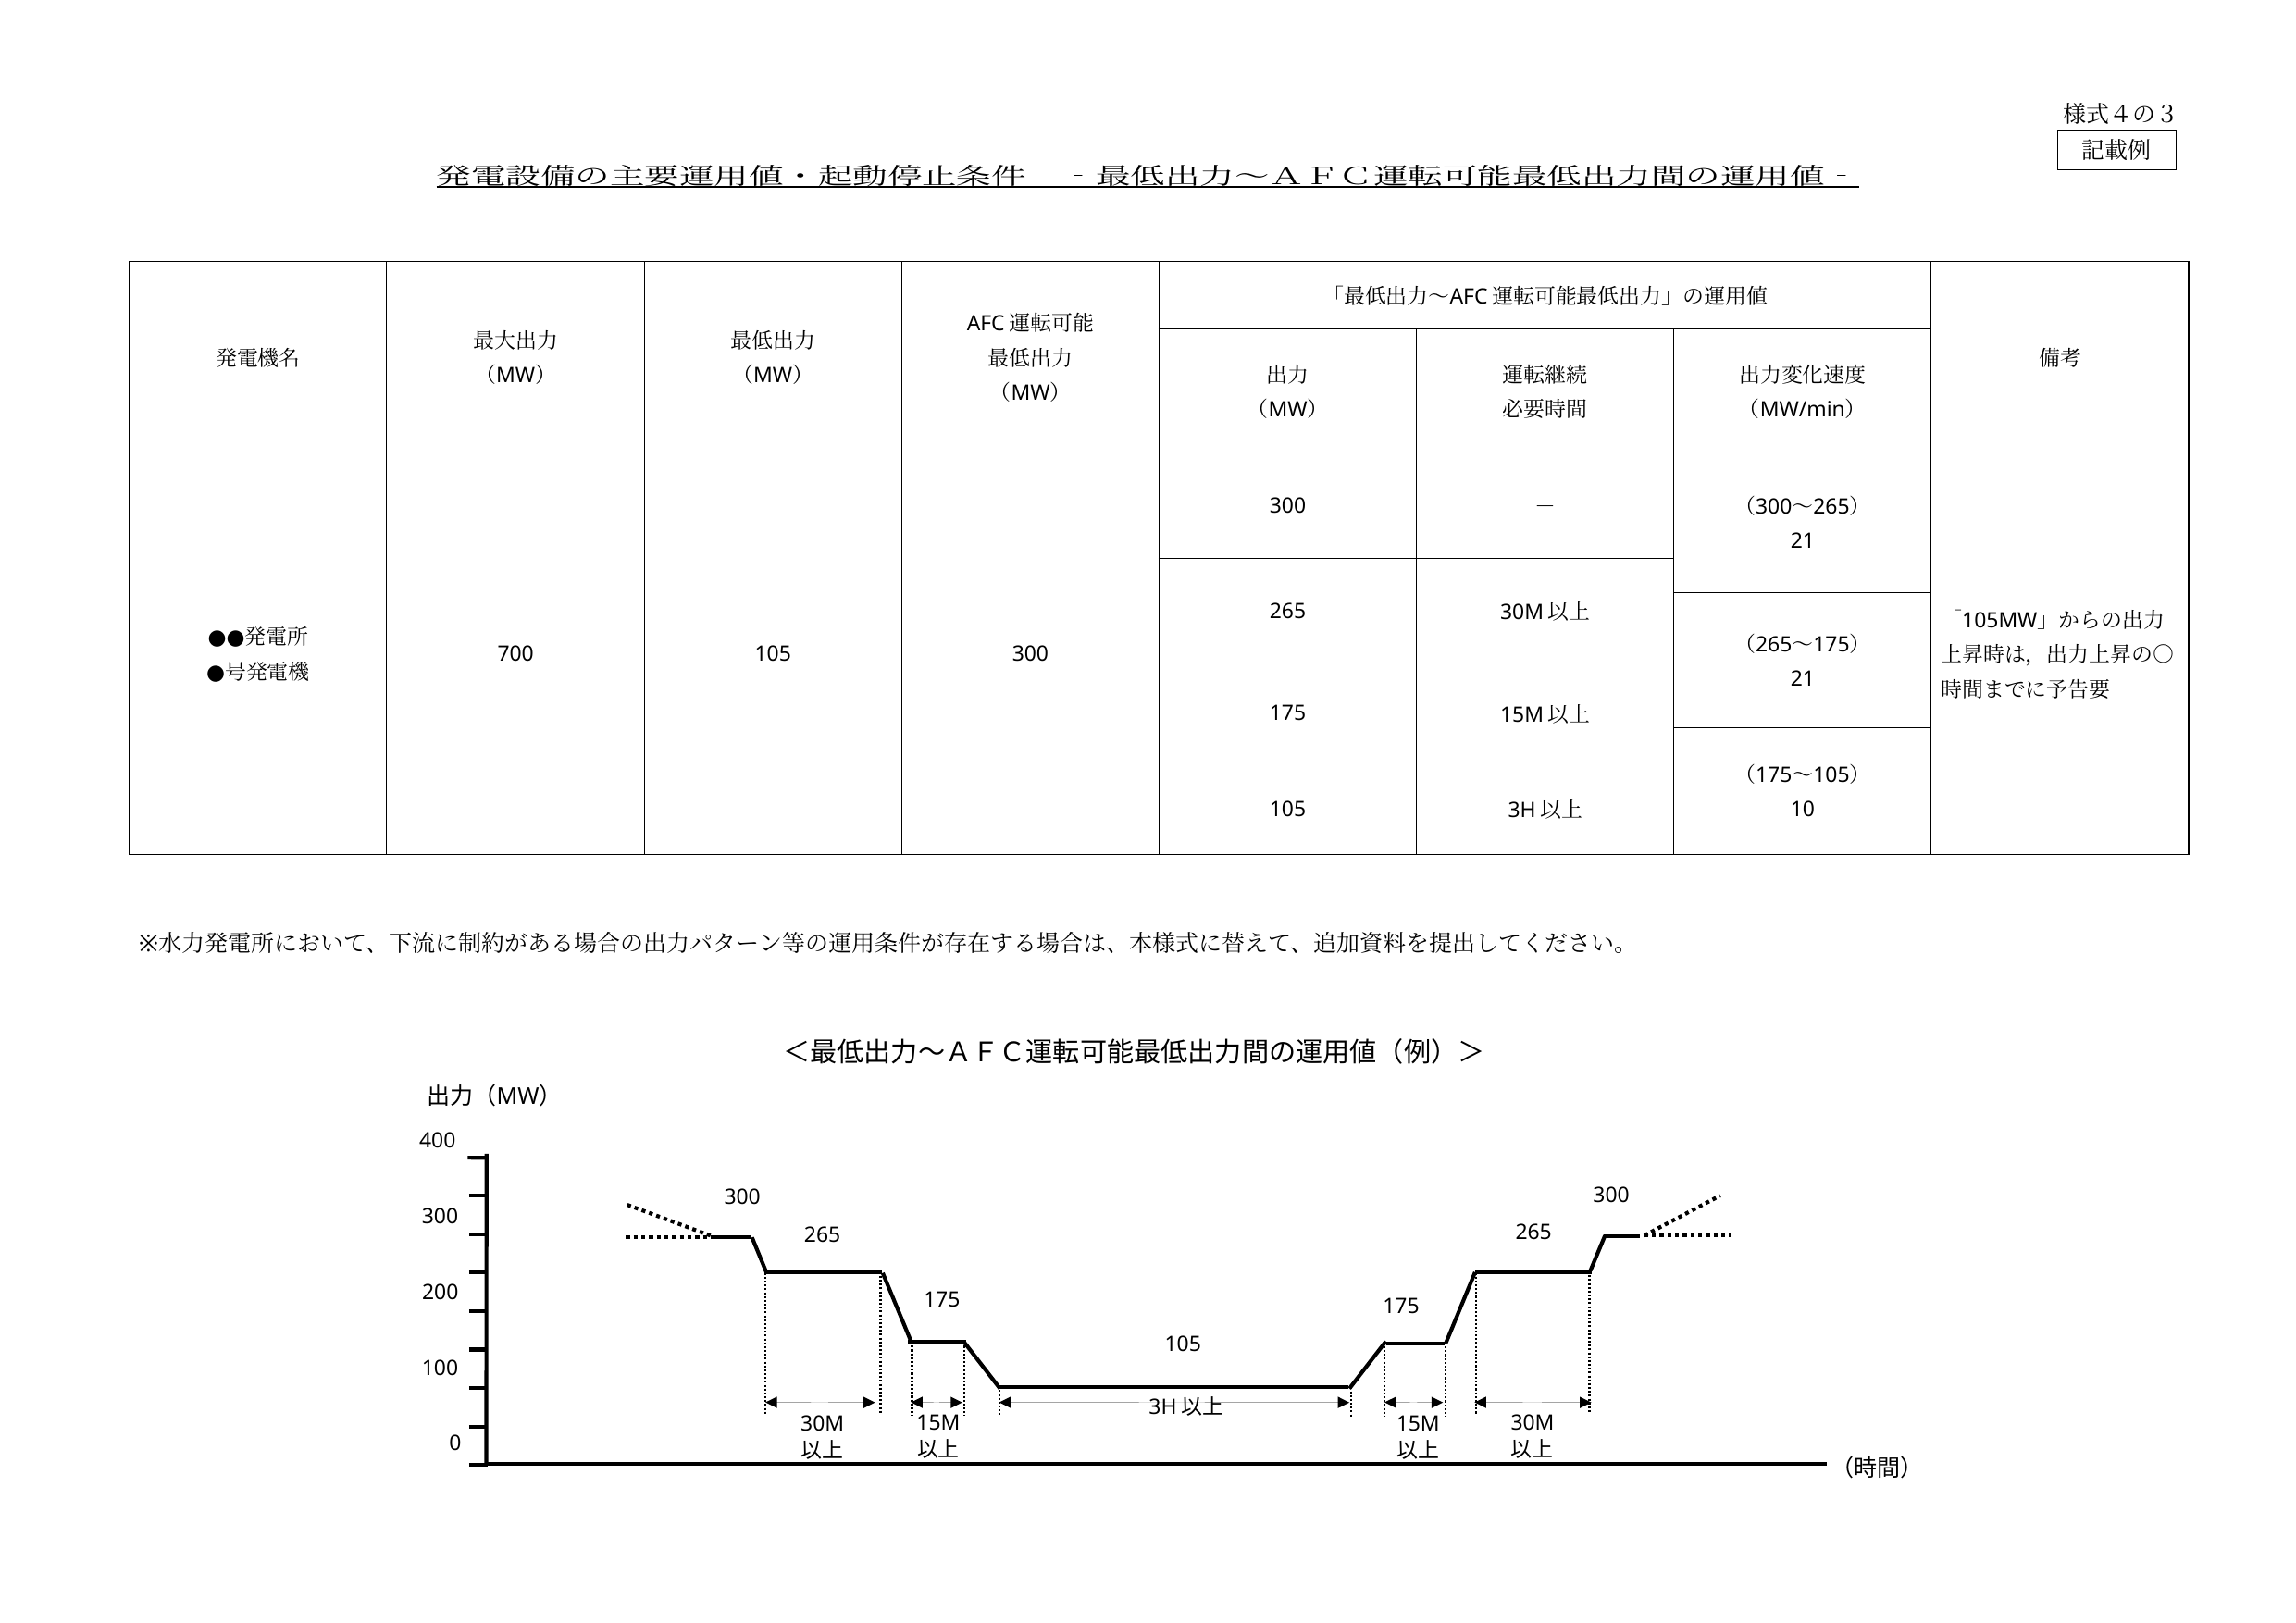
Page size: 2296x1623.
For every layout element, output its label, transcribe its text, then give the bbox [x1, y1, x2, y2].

table_cell 175 [1160, 663, 1416, 762]
table_cell 3H以上 [1417, 762, 1673, 854]
table_cell 運転継続 必要時間 [1417, 329, 1673, 452]
table_cell （265～175） 21 [1674, 593, 1930, 727]
table_cell ●●発電所 ●号発電機 [130, 452, 386, 854]
table_header 最低出力 （MW） [645, 262, 901, 452]
table_cell 105 [1160, 762, 1416, 854]
table_header AFC運転可能 最低出力 （MW） [902, 262, 1159, 452]
table_cell 出力変化速度 （MW/min） [1674, 329, 1930, 452]
table_cell 「105MW」からの出力上昇時は，出力上昇の○時間までに予告要 [1931, 452, 2188, 854]
table_header 備考 [1931, 262, 2188, 452]
table_header 最大出力 （MW） [387, 262, 644, 452]
table_cell 265 [1160, 559, 1416, 663]
table_cell 30M以上 [1417, 559, 1673, 663]
text 発電設備の主要運用値・起動停止条件 ‐最低出力～ＡＦＣ運転可能最低出力間の運用値‐ [139, 156, 2156, 192]
table_cell 15M以上 [1417, 663, 1673, 762]
table_header 発電機名 [130, 262, 386, 452]
table_cell 700 [387, 452, 644, 854]
table_cell 出力 （MW） [1160, 329, 1416, 452]
table_cell 300 [902, 452, 1159, 854]
table_cell （300～265） 21 [1674, 452, 1930, 592]
table_cell （175～105） 10 [1674, 728, 1930, 854]
table_cell － [1417, 452, 1673, 557]
text ※水力発電所において、下流に制約がある場合の出力パターン等の運用条件が存在する場合は、本様式に替えて、追加資料を提出してください。 [139, 924, 2156, 959]
table_header 「最低出力～AFC運転可能最低出力」の運用値 [1160, 262, 1930, 328]
table_cell 300 [1160, 452, 1416, 557]
table_cell 105 [645, 452, 901, 854]
